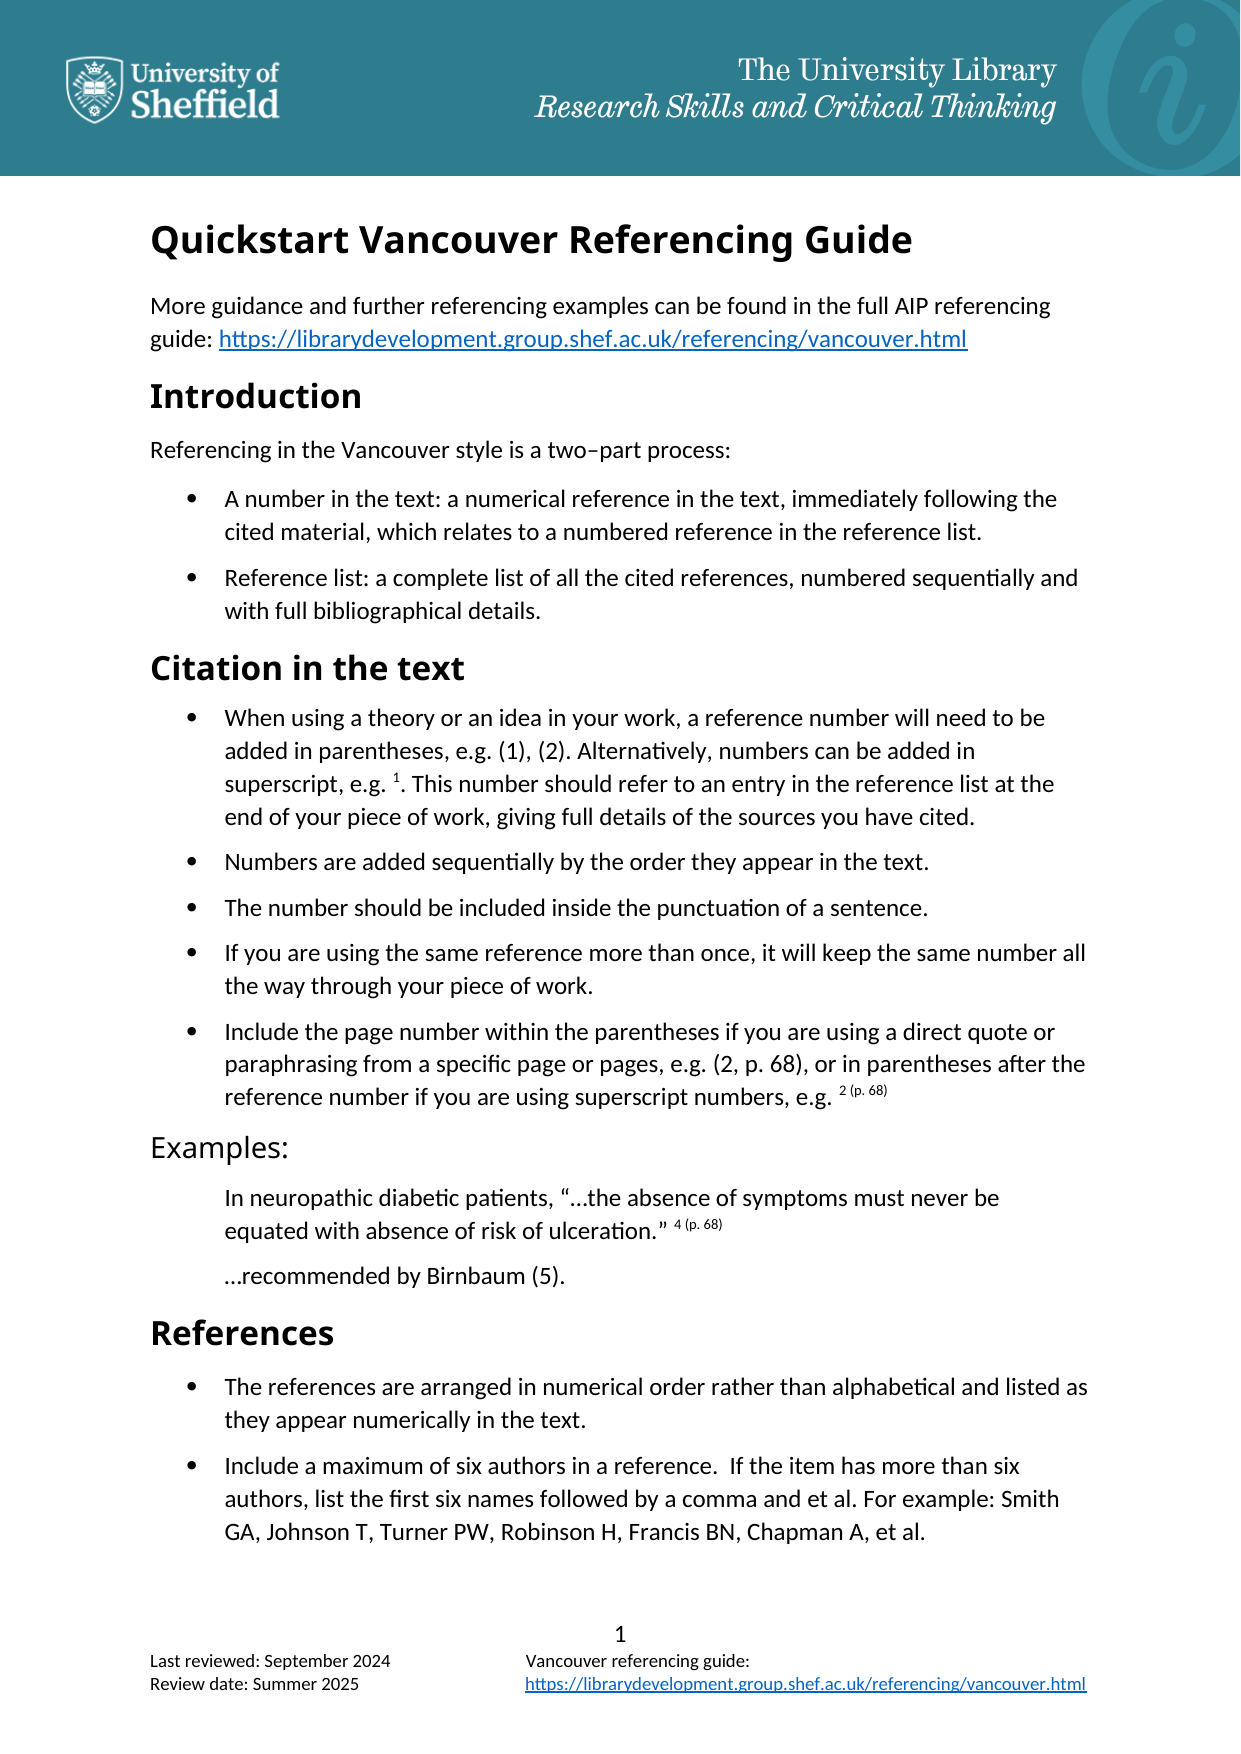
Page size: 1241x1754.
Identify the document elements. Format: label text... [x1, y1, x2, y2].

subtitle Citation in the text [150, 644, 1090, 690]
list Include the page number within the parentheses if you are using a direct quote or paraphrasing from a specific page or pages, e.g. (2, p. 68), or in parentheses after the reference number if you are using superscript numbers, e.g. 2 (p. 68) [187, 1016, 1090, 1112]
subtitle References [150, 1310, 1090, 1356]
list A number in the text: a numerical reference in the text, immediately following the cited material, which relates to a numbered reference in the reference list. [187, 483, 1090, 547]
subtitle Introduction [150, 372, 1090, 418]
list If you are using the same reference more than once, it will keep the same number all the way through your piece of work. [187, 937, 1090, 1001]
subtitle Quickstart Vancouver Referencing Guide [150, 162, 1090, 264]
picture [0, 0, 1241, 176]
subtitle Examples: [150, 1127, 1090, 1167]
list Reference list: a complete list of all the cited references, numbered sequentially and with full bibliographical details. [187, 562, 1090, 625]
list In neuropathic diabetic patients, “…the absence of symptoms must never be equated with absence of risk of ulceration.” 4 (p. 68) [224, 1182, 1090, 1246]
list When using a theory or an idea in your work, a reference number will need to be added in parentheses, e.g. (1), (2). Alternatively, numbers can be added in superscript, e.g. 1. This number should refer to an entry in the reference list at the end of your piece of work, giving full details of the sources you have cited. [187, 702, 1090, 832]
list The references are arranged in numerical order rather than alphabetical and listed as they appear numerically in the text. [187, 1372, 1090, 1435]
list Include a maximum of six authors in a reference. If the item has more than six authors, list the first six names followed by a comma and et al. For example: Smith GA, Johnson T, Turner PW, Robinson H, Francis BN, Chapman A, et al. [187, 1450, 1090, 1546]
text More guidance and further referencing examples can be found in the full AIP referencing guide: https://librarydevelopment.group.shef.ac.uk/referencing/vancouver.html [150, 290, 1090, 353]
list Numbers are added sequentially by the order they appear in the text. [187, 846, 1090, 877]
list …recommended by Birnbaum (5). [224, 1261, 1090, 1291]
list The number should be included inside the punctuation of a sentence. [187, 892, 1090, 922]
text Referencing in the Vancouver style is a two–part process: [150, 434, 1090, 464]
